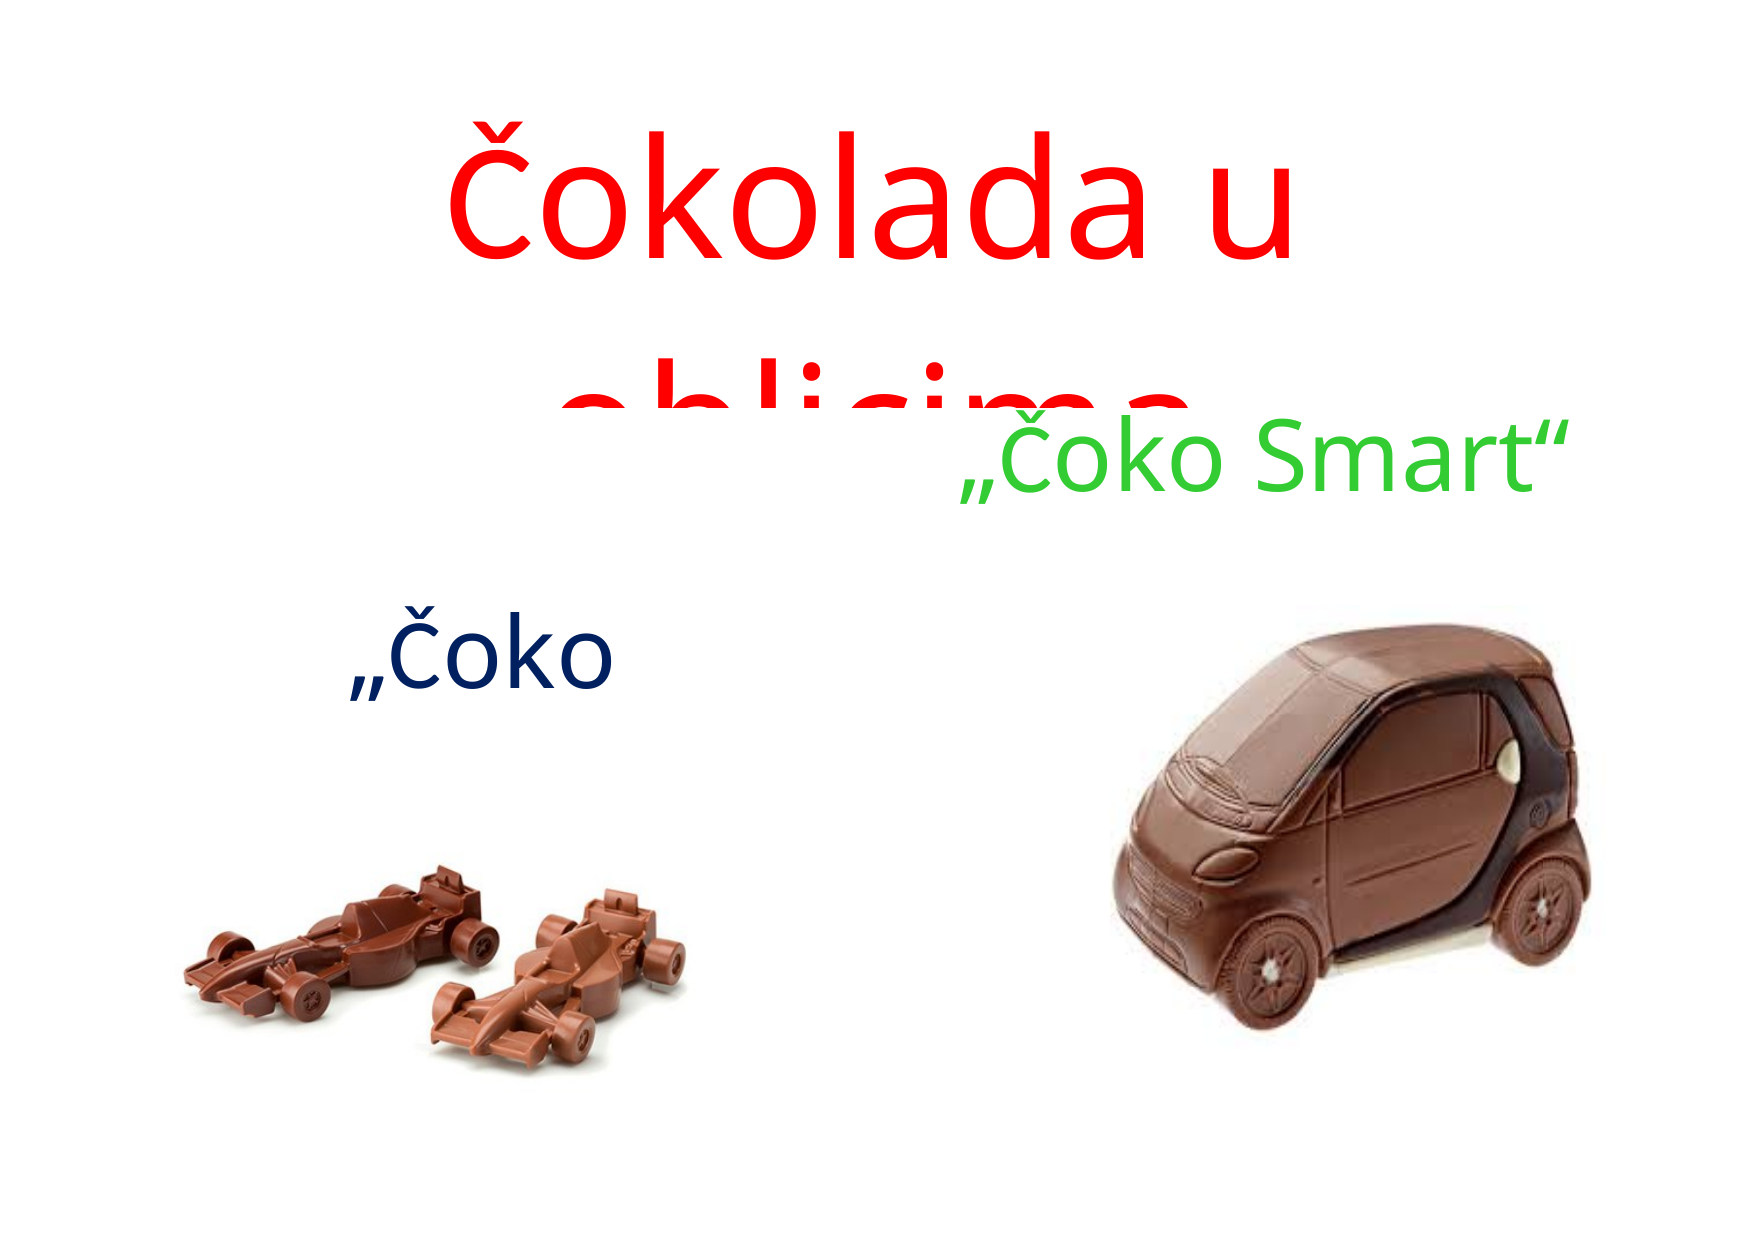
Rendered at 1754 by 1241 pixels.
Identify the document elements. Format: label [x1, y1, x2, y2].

picture [147, 724, 728, 1107]
picture [1100, 605, 1607, 1050]
